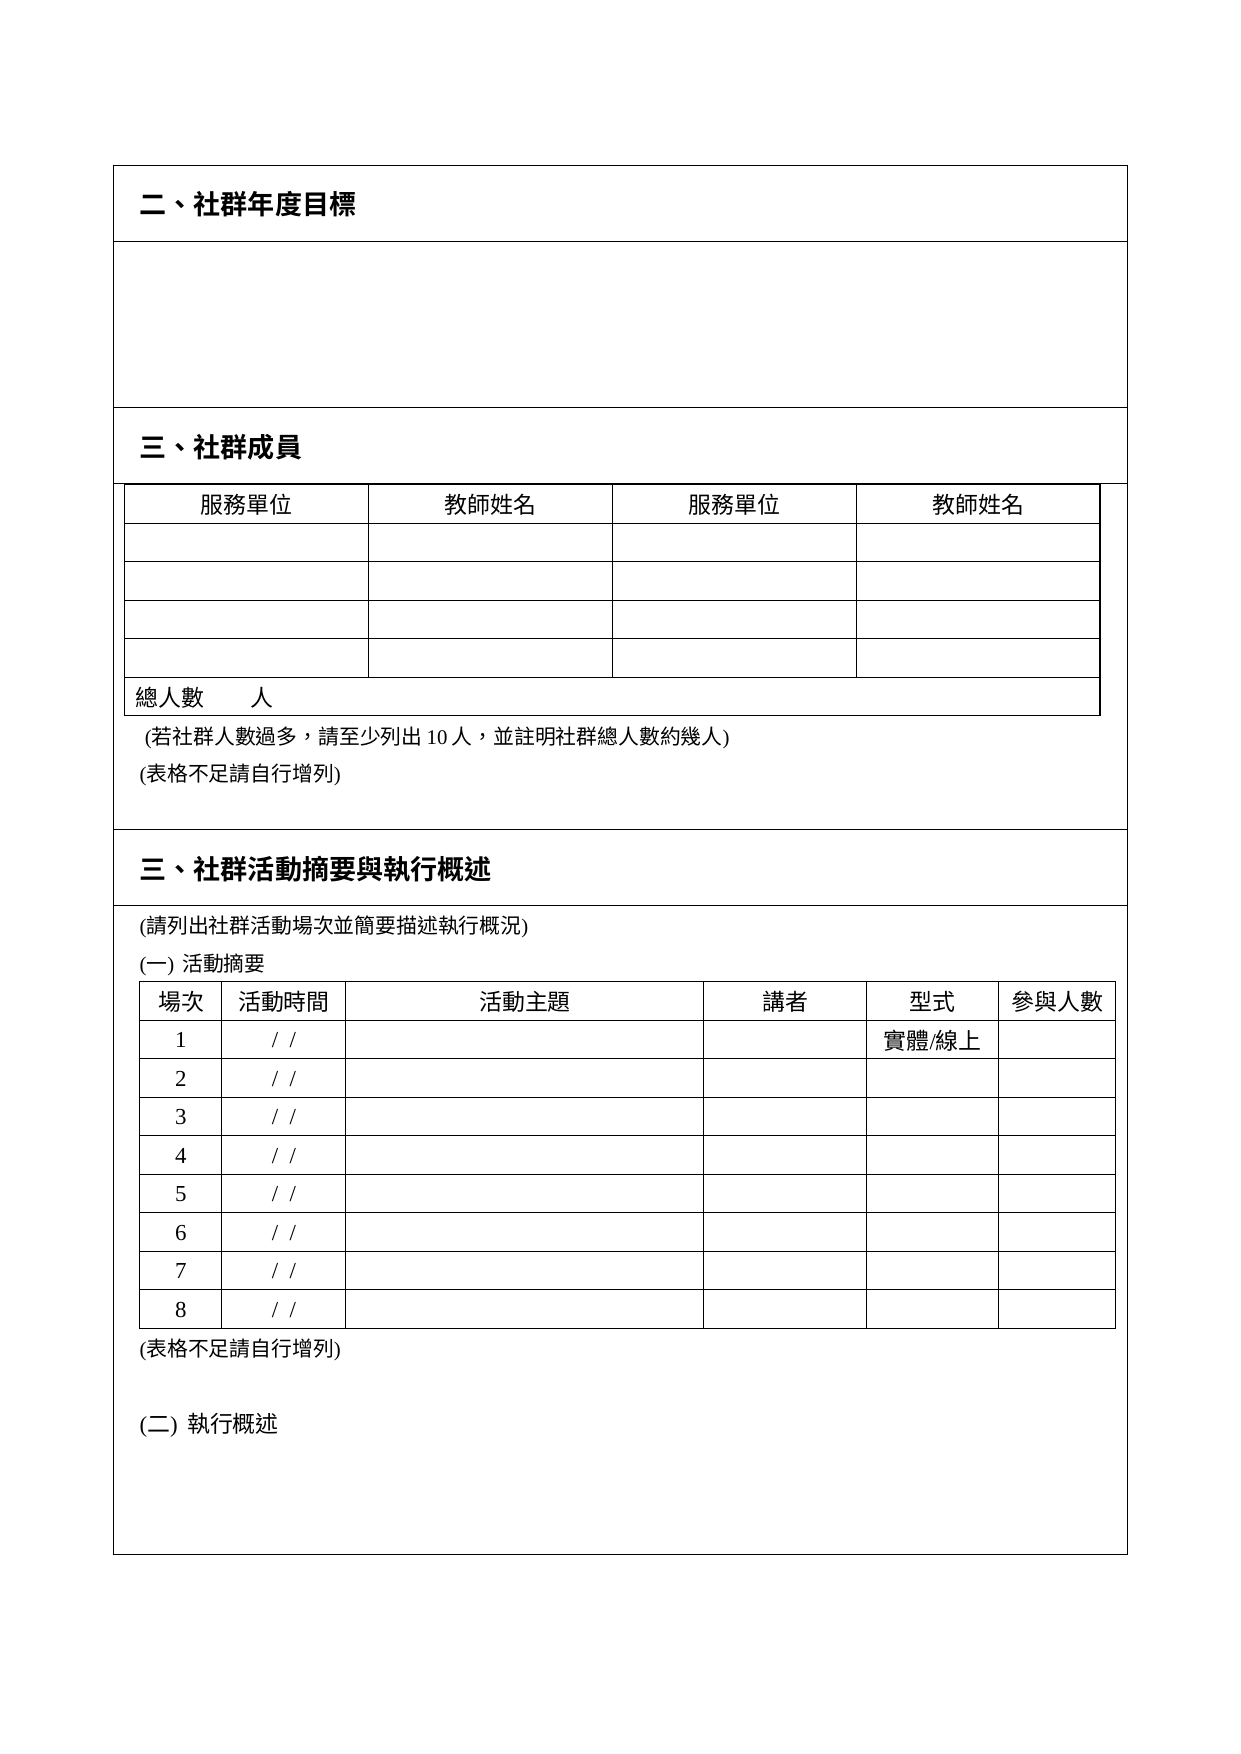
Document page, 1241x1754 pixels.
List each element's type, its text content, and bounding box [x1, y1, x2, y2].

table_cell 三、社群成員 [114, 408, 1127, 483]
table_cell 三、社群活動摘要與執行概述 [114, 830, 1127, 905]
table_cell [114, 906, 1127, 1554]
table_cell 二、社群年度目標 [114, 166, 1127, 241]
table_cell (若社群人數過多，請至少列出10人，並註明社群總人數約幾人) (表格不足請自行增列) [114, 484, 1127, 829]
table_cell [114, 242, 1127, 407]
